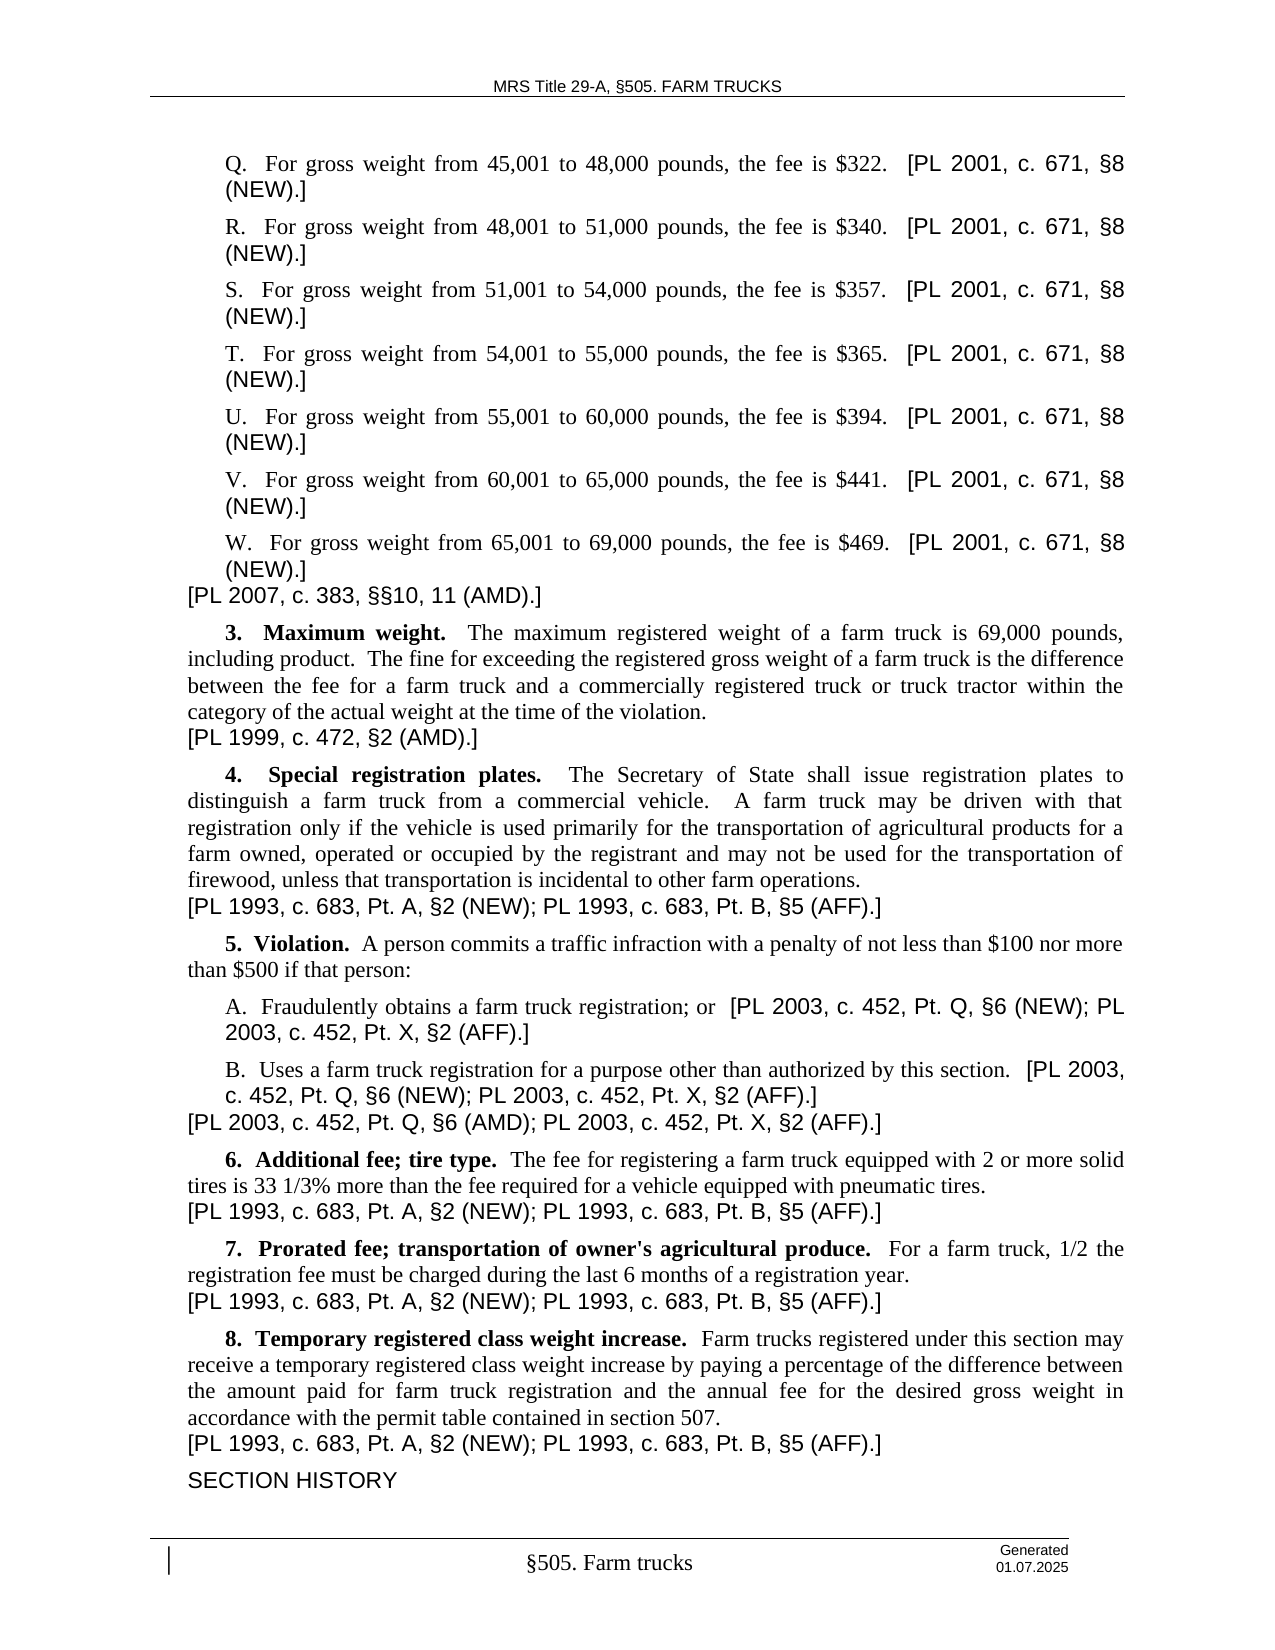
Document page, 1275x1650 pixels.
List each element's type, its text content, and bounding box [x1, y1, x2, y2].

text R. For gross weight from 48,001 to 51,000 pounds, the fee is $340. [PL 2001, c. 671, §8 (NEW).] [225, 213, 1125, 266]
text W. For gross weight from 65,001 to 69,000 pounds, the fee is $469. [PL 2001, c. 671, §8 (NEW).] [225, 529, 1125, 582]
text T. For gross weight from 54,001 to 55,000 pounds, the fee is $365. [PL 2001, c. 671, §8 (NEW).] [225, 340, 1125, 392]
text 4. Special registration plates. The Secretary of State shall issue registration plates to distinguish a farm truck from a commercial vehicle. A farm truck may be driven with that registration only if the vehicle is used primarily for the transportation of agricultural products for a farm owned, operated or occupied by the registrant and may not be used for the transportation of firewood, unless that transportation is incidental to other farm operations. [187, 761, 1125, 893]
text [PL 2007, c. 383, §§10, 11 (AMD).] [187, 582, 1125, 608]
text U. For gross weight from 55,001 to 60,000 pounds, the fee is $394. [PL 2001, c. 671, §8 (NEW).] [225, 403, 1125, 456]
text [PL 1999, c. 472, §2 (AMD).] [187, 724, 1125, 751]
text [PL 1993, c. 683, Pt. A, §2 (NEW); PL 1993, c. 683, Pt. B, §5 (AFF).] [187, 893, 1125, 919]
text S. For gross weight from 51,001 to 54,000 pounds, the fee is $357. [PL 2001, c. 671, §8 (NEW).] [225, 276, 1125, 329]
text V. For gross weight from 60,001 to 65,000 pounds, the fee is $441. [PL 2001, c. 671, §8 (NEW).] [225, 466, 1125, 519]
text [PL 1993, c. 683, Pt. A, §2 (NEW); PL 1993, c. 683, Pt. B, §5 (AFF).] [187, 1430, 1125, 1456]
text B. Uses a farm truck registration for a purpose other than authorized by this section. [PL 2003, c. 452, Pt. Q, §6 (NEW); PL 2003, c. 452, Pt. X, §2 (AFF).] [225, 1056, 1125, 1109]
text Q. For gross weight from 45,001 to 48,000 pounds, the fee is $322. [PL 2001, c. 671, §8 (NEW).] [225, 150, 1125, 203]
text 7. Prorated fee; transportation of owner's agricultural produce. For a farm truck, 1/2 the registration fee must be charged during the last 6 months of a registration year. [187, 1235, 1125, 1288]
text [PL 1993, c. 683, Pt. A, §2 (NEW); PL 1993, c. 683, Pt. B, §5 (AFF).] [187, 1198, 1125, 1225]
text A. Fraudulently obtains a farm truck registration; or [PL 2003, c. 452, Pt. Q, §6 (NEW); PL 2003, c. 452, Pt. X, §2 (AFF).] [225, 993, 1125, 1046]
text 3. Maximum weight. The maximum registered weight of a farm truck is 69,000 pounds, including product. The fine for exceeding the registered gross weight of a farm truck is the difference between the fee for a farm truck and a commercially registered truck or truck tractor within the category of the actual weight at the time of the violation. [187, 619, 1125, 724]
text 6. Additional fee; tire type. The fee for registering a farm truck equipped with 2 or more solid tires is 33 1/3% more than the fee required for a vehicle equipped with pneumatic tires. [187, 1146, 1125, 1198]
text 5. Violation. A person commits a traffic infraction with a penalty of not less than $100 nor more than $500 if that person: [187, 930, 1125, 982]
text SECTION HISTORY [187, 1467, 1125, 1493]
text [PL 1993, c. 683, Pt. A, §2 (NEW); PL 1993, c. 683, Pt. B, §5 (AFF).] [187, 1288, 1125, 1314]
text [PL 2003, c. 452, Pt. Q, §6 (AMD); PL 2003, c. 452, Pt. X, §2 (AFF).] [187, 1109, 1125, 1135]
text 8. Temporary registered class weight increase. Farm trucks registered under this section may receive a temporary registered class weight increase by paying a percentage of the difference between the amount paid for farm truck registration and the annual fee for the desired gross weight in accordance with the permit table contained in section 507. [187, 1324, 1125, 1430]
